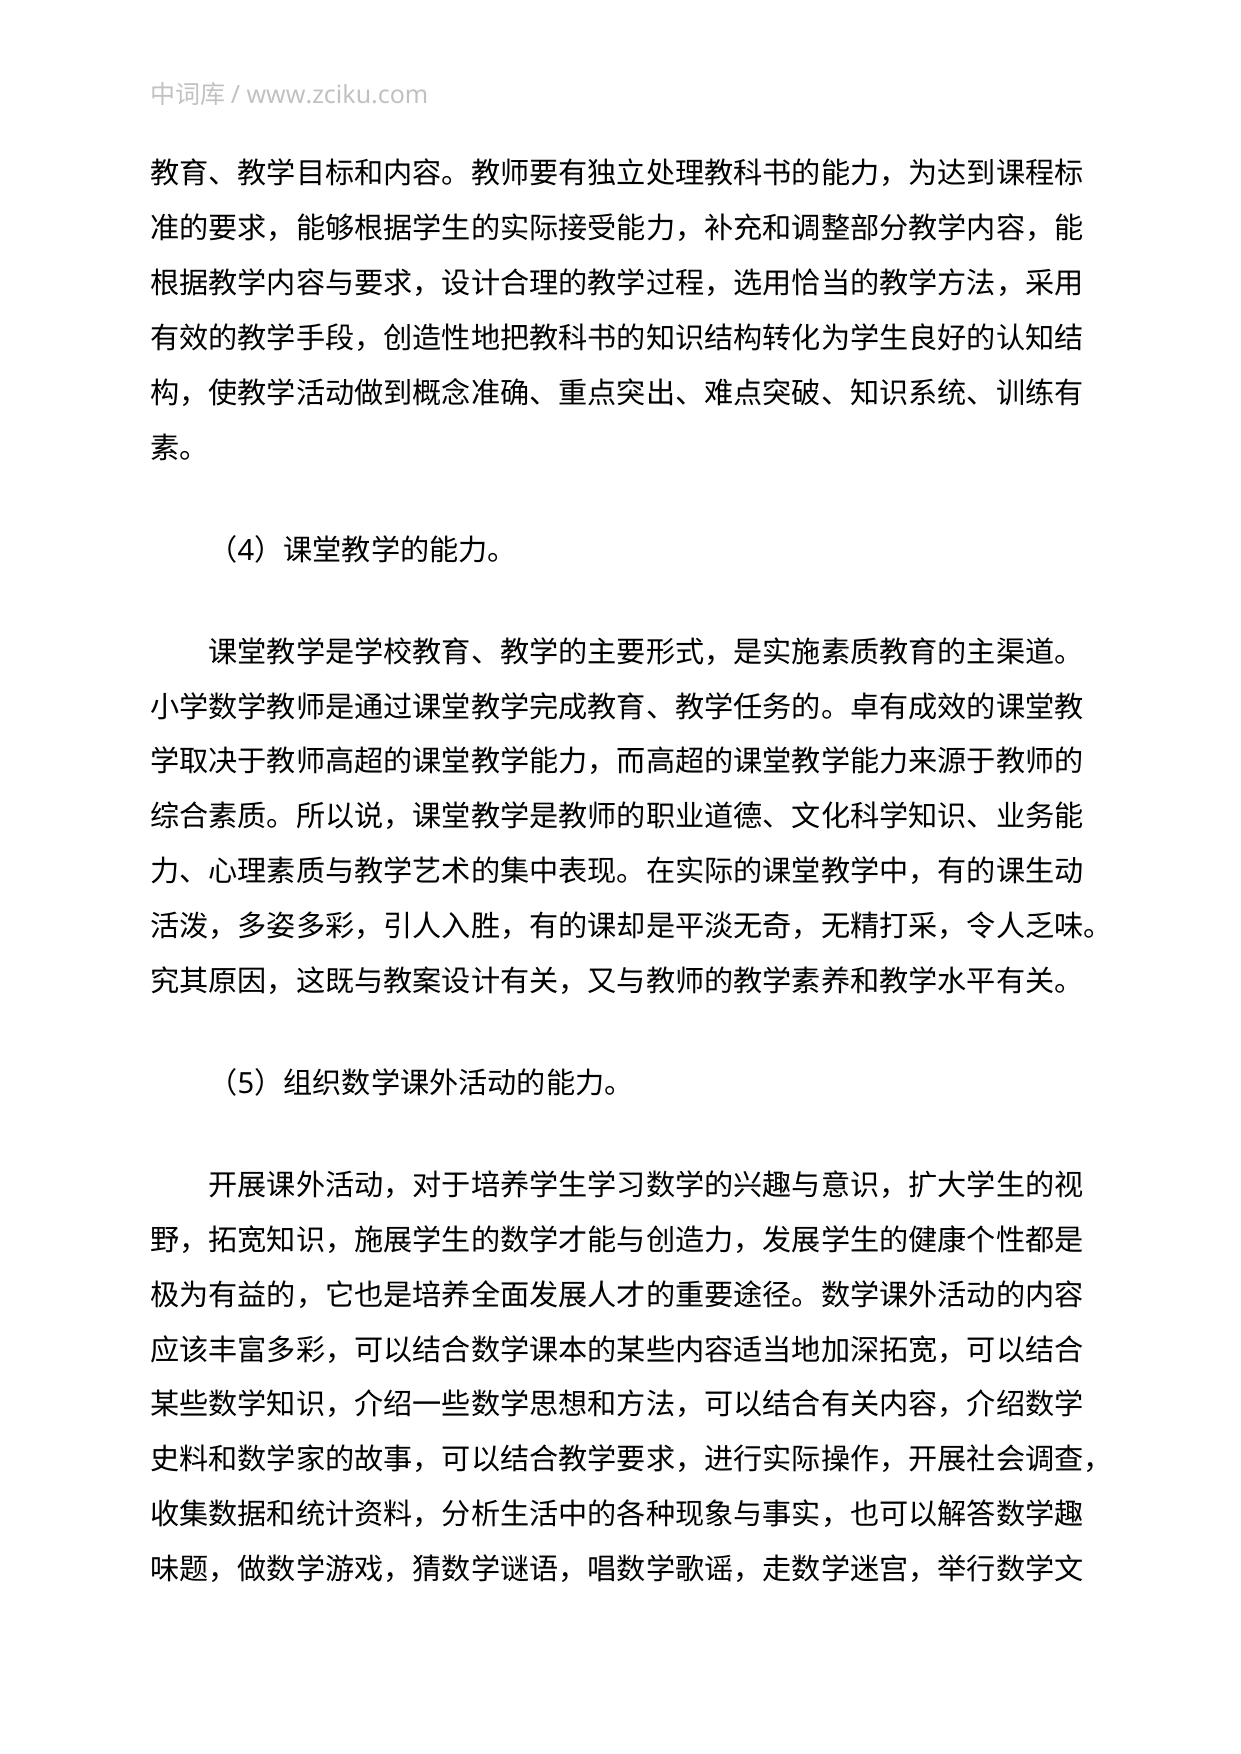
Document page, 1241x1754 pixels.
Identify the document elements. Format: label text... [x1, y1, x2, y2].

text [150, 1161, 1090, 1588]
text （5）组织数学课外活动的能力。 [150, 1059, 1090, 1102]
text （4）课堂教学的能力。 [150, 526, 1090, 569]
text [150, 150, 1090, 467]
text 课堂教学是学校教育、教学的主要形式，是实施素质教育的主渠道。小学数学教师是通过课堂教学完成教育、教学任务的。卓有成效的课堂教学取决于教师高超的课堂教学能力，而高超的课堂教学能力来源于教师的综合素质。所以说，课堂教学是教师的职业道德、文化科学知识、业务能力、心理素质与教学艺术的集中表现。在实际的课堂教学中，有的课生动活泼，多姿多彩，引人入胜，有的课却是平淡无奇，无精打采，令人乏味。究其原因，这既与教案设计有关，又与教师的教学素养和教学水平有关。 [150, 628, 1090, 1000]
